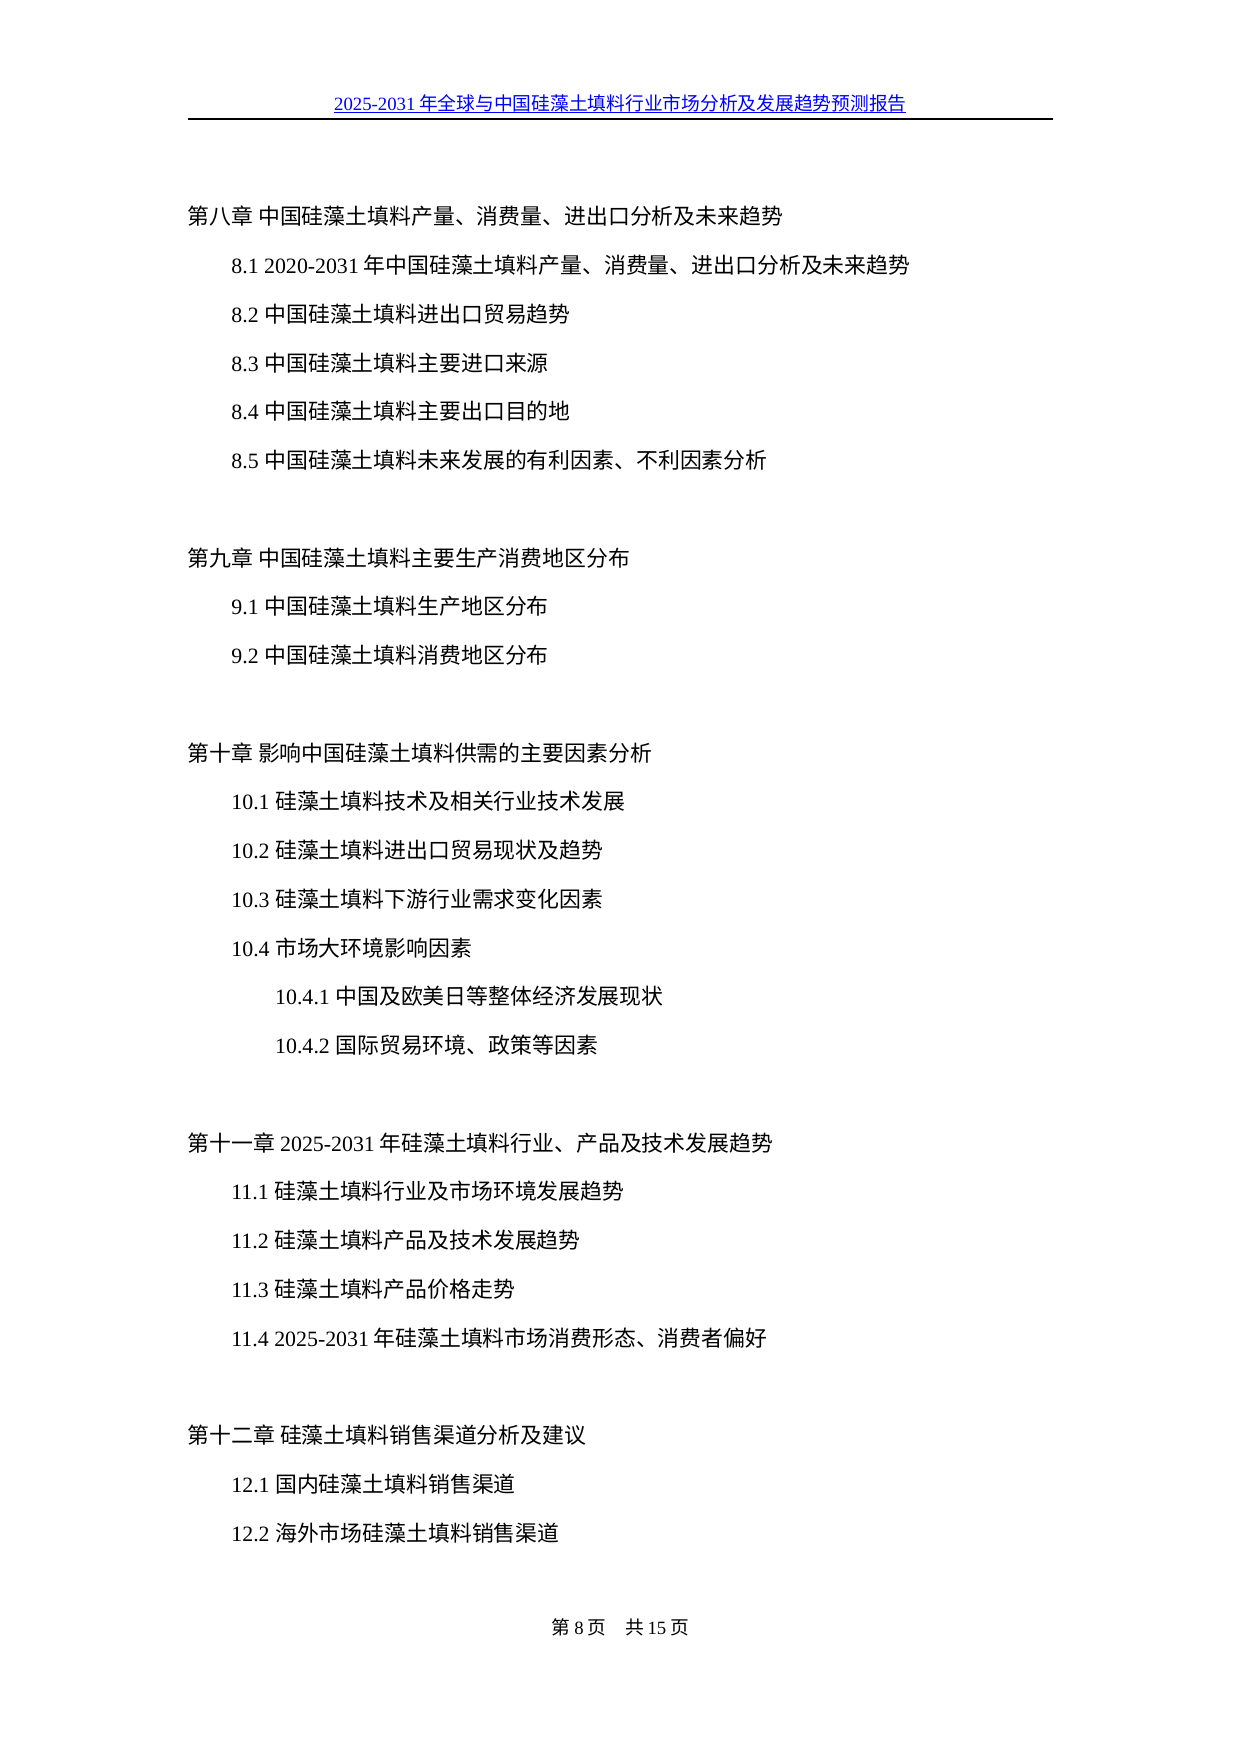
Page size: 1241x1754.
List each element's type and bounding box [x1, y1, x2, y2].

text [187, 150, 1053, 1548]
